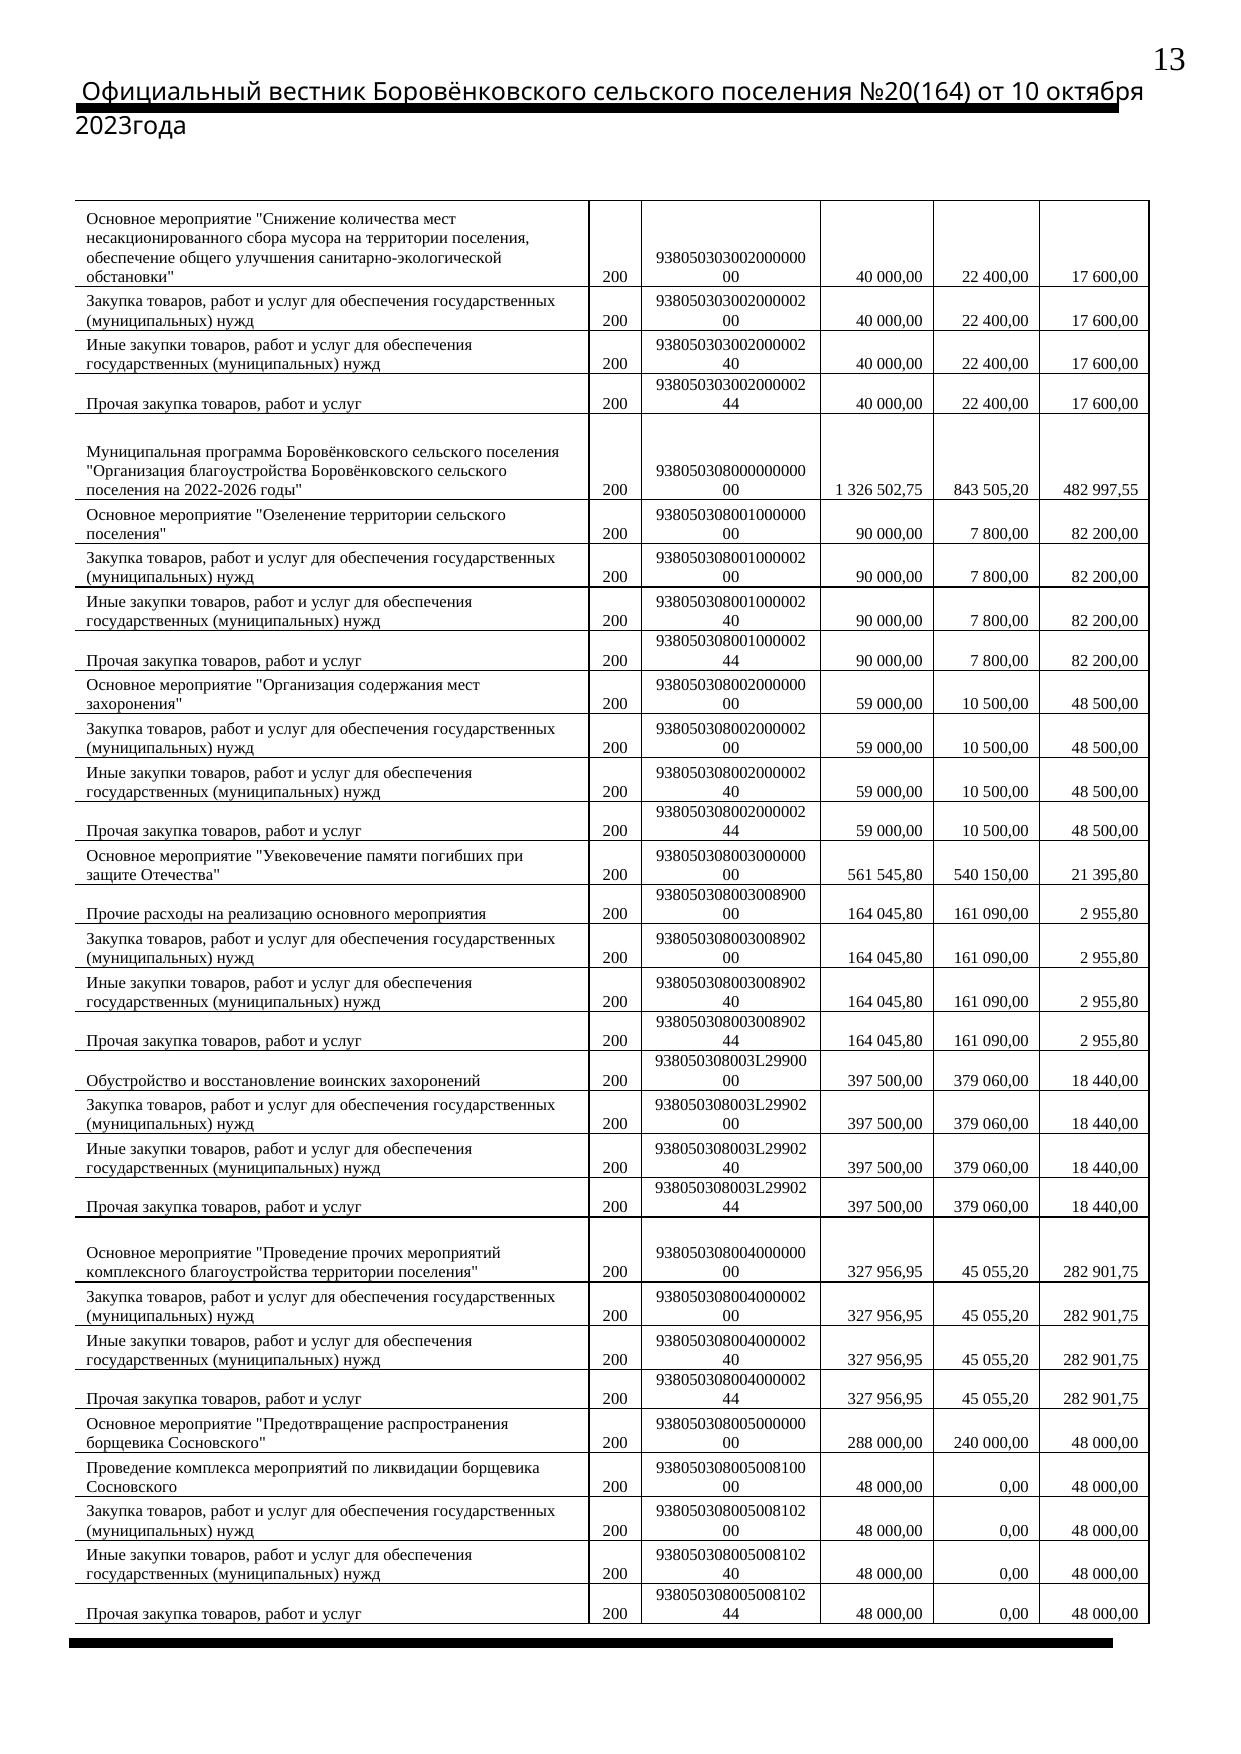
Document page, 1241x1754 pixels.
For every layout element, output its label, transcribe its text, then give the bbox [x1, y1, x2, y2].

table_cell 164 045,80 [821, 924, 933, 967]
table_cell 59 000,00 [821, 671, 933, 713]
table_cell Прочая закупка товаров, работ и услуг [75, 1012, 588, 1050]
table_cell 45 055,20 [934, 1370, 1039, 1408]
table_cell Прочая закупка товаров, работ и услуг [75, 802, 588, 840]
table_cell Прочие расходы на реализацию основного мероприятия [75, 885, 588, 923]
table_cell 93805030800300890000 [642, 885, 820, 923]
table_cell Прочая закупка товаров, работ и услуг [75, 631, 588, 669]
table_cell 2 955,80 [1040, 924, 1148, 967]
table_cell Иные закупки товаров, работ и услуг для обеспечения государственных (муниципальных) нужд [75, 1134, 588, 1177]
table_cell 200 [590, 1134, 641, 1177]
table_cell Основное мероприятие "Увековечение памяти погибших при защите Отечества" [75, 841, 588, 884]
table_cell 17 600,00 [1040, 287, 1148, 329]
table_cell 93805030800100000200 [642, 544, 820, 586]
table_cell 938050308003L2990244 [642, 1178, 820, 1216]
table_cell 7 800,00 [934, 500, 1039, 543]
table_cell 93805030800500810240 [642, 1541, 820, 1583]
table_cell 93805030800500810200 [642, 1497, 820, 1539]
table_cell 161 090,00 [934, 924, 1039, 967]
table_cell 59 000,00 [821, 802, 933, 840]
table_cell 93805030800100000244 [642, 631, 820, 669]
table_cell 397 500,00 [821, 1091, 933, 1133]
table_cell Обустройство и восстановление воинских захоронений [75, 1051, 588, 1089]
table_cell 200 [590, 1051, 641, 1089]
table_cell 200 [590, 1283, 641, 1325]
table_cell 1 326 502,75 [821, 414, 933, 499]
table_cell 7 800,00 [934, 588, 1039, 630]
table_cell 93805030800300890240 [642, 968, 820, 1011]
table_cell 90 000,00 [821, 631, 933, 669]
table_cell Иные закупки товаров, работ и услуг для обеспечения государственных (муниципальных) нужд [75, 758, 588, 801]
table_cell 93805030800400000244 [642, 1370, 820, 1408]
table_cell 397 500,00 [821, 1178, 933, 1216]
table_cell 17 600,00 [1040, 331, 1148, 373]
table_cell 397 500,00 [821, 1051, 933, 1089]
table_cell Основное мероприятие "Озеленение территории сельского поселения" [75, 500, 588, 543]
table_cell 18 440,00 [1040, 1134, 1148, 1177]
table_cell 82 200,00 [1040, 588, 1148, 630]
table_cell 7 800,00 [934, 544, 1039, 586]
table_cell 327 956,95 [821, 1370, 933, 1408]
table_cell 200 [590, 287, 641, 329]
table_cell 282 901,75 [1040, 1370, 1148, 1408]
table_cell 40 000,00 [821, 201, 933, 286]
table_cell 45 055,20 [934, 1283, 1039, 1325]
table_cell Иные закупки товаров, работ и услуг для обеспечения государственных (муниципальных) нужд [75, 968, 588, 1011]
table_cell 200 [590, 201, 641, 286]
table_cell 48 500,00 [1040, 758, 1148, 801]
table_cell 200 [590, 714, 641, 757]
table_cell 938050308003L2990200 [642, 1091, 820, 1133]
table_cell 327 956,95 [821, 1283, 933, 1325]
table_cell 938050308003L2990000 [642, 1051, 820, 1089]
table_cell 200 [590, 631, 641, 669]
table_cell 90 000,00 [821, 588, 933, 630]
table_cell 48 000,00 [821, 1584, 933, 1623]
table_cell 18 440,00 [1040, 1091, 1148, 1133]
table_cell 93805030800300890244 [642, 1012, 820, 1050]
table_cell Основное мероприятие "Проведение прочих мероприятий комплексного благоустройства территории поселения" [75, 1218, 588, 1281]
table_cell 93805030800200000000 [642, 671, 820, 713]
table_cell Прочая закупка товаров, работ и услуг [75, 1370, 588, 1408]
table_cell 10 500,00 [934, 758, 1039, 801]
table_cell 200 [590, 924, 641, 967]
table_cell 240 000,00 [934, 1409, 1039, 1452]
table_cell 397 500,00 [821, 1134, 933, 1177]
table_cell 200 [590, 544, 641, 586]
table_cell Основное мероприятие "Снижение количества мест несакционированного сбора мусора на территории поселения, обеспечение общего улучшения санитарно-экологической обстановки" [75, 201, 588, 286]
table_cell 200 [590, 414, 641, 499]
table_cell 93805030800100000000 [642, 500, 820, 543]
table_cell 200 [590, 671, 641, 713]
table_cell 327 956,95 [821, 1218, 933, 1281]
table_cell 200 [590, 885, 641, 923]
table_cell 200 [590, 1497, 641, 1539]
table_cell Закупка товаров, работ и услуг для обеспечения государственных (муниципальных) нужд [75, 1497, 588, 1539]
table_cell 18 440,00 [1040, 1178, 1148, 1216]
table_cell 48 000,00 [821, 1497, 933, 1539]
table_cell 22 400,00 [934, 331, 1039, 373]
table_cell 82 200,00 [1040, 500, 1148, 543]
table_cell Иные закупки товаров, работ и услуг для обеспечения государственных (муниципальных) нужд [75, 1541, 588, 1583]
table_cell 82 200,00 [1040, 544, 1148, 586]
table_cell 379 060,00 [934, 1178, 1039, 1216]
table_cell 90 000,00 [821, 544, 933, 586]
table_cell 282 901,75 [1040, 1218, 1148, 1281]
table_cell 48 500,00 [1040, 802, 1148, 840]
table_cell Закупка товаров, работ и услуг для обеспечения государственных (муниципальных) нужд [75, 1091, 588, 1133]
table_cell 93805030800400000240 [642, 1326, 820, 1369]
table_cell 200 [590, 1409, 641, 1452]
table_cell 48 000,00 [1040, 1584, 1148, 1623]
table_cell 200 [590, 758, 641, 801]
table_cell 938050308003L2990240 [642, 1134, 820, 1177]
table_cell 40 000,00 [821, 331, 933, 373]
table_cell Закупка товаров, работ и услуг для обеспечения государственных (муниципальных) нужд [75, 924, 588, 967]
table_cell 2 955,80 [1040, 1012, 1148, 1050]
table_cell Закупка товаров, работ и услуг для обеспечения государственных (муниципальных) нужд [75, 287, 588, 329]
table_cell 17 600,00 [1040, 374, 1148, 413]
table_cell 200 [590, 1541, 641, 1583]
table_cell 17 600,00 [1040, 201, 1148, 286]
table_cell 93805030800200000244 [642, 802, 820, 840]
table_cell 93805030800400000000 [642, 1218, 820, 1281]
table_cell 45 055,20 [934, 1326, 1039, 1369]
table_cell 93805030800400000200 [642, 1283, 820, 1325]
table_cell 93805030800000000000 [642, 414, 820, 499]
table_cell 93805030800500000000 [642, 1409, 820, 1452]
table_cell Иные закупки товаров, работ и услуг для обеспечения государственных (муниципальных) нужд [75, 1326, 588, 1369]
table_cell 200 [590, 1091, 641, 1133]
table_cell 93805030800500810244 [642, 1584, 820, 1623]
table_cell 200 [590, 1370, 641, 1408]
table_cell 93805030300200000000 [642, 201, 820, 286]
table_cell 48 500,00 [1040, 671, 1148, 713]
table_cell 540 150,00 [934, 841, 1039, 884]
table_cell 2 955,80 [1040, 968, 1148, 1011]
table_cell Прочая закупка товаров, работ и услуг [75, 1178, 588, 1216]
table_cell 379 060,00 [934, 1051, 1039, 1089]
table_cell 282 901,75 [1040, 1283, 1148, 1325]
table_cell 843 505,20 [934, 414, 1039, 499]
table_cell 379 060,00 [934, 1134, 1039, 1177]
table_cell 48 000,00 [821, 1453, 933, 1496]
table_cell 161 090,00 [934, 885, 1039, 923]
table_cell 0,00 [934, 1453, 1039, 1496]
table_cell 200 [590, 331, 641, 373]
table_cell Прочая закупка товаров, работ и услуг [75, 1584, 588, 1623]
table_cell 93805030800200000240 [642, 758, 820, 801]
table_cell 82 200,00 [1040, 631, 1148, 669]
table_cell 200 [590, 968, 641, 1011]
table_cell 40 000,00 [821, 287, 933, 329]
table_cell 93805030800300000000 [642, 841, 820, 884]
table_cell 282 901,75 [1040, 1326, 1148, 1369]
table_cell 40 000,00 [821, 374, 933, 413]
table_cell 93805030300200000244 [642, 374, 820, 413]
table_cell 561 545,80 [821, 841, 933, 884]
table_cell 7 800,00 [934, 631, 1039, 669]
table_cell 10 500,00 [934, 671, 1039, 713]
table_cell 200 [590, 1453, 641, 1496]
table_cell 48 000,00 [821, 1541, 933, 1583]
table_cell 200 [590, 1218, 641, 1281]
table_cell 93805030800500810000 [642, 1453, 820, 1496]
table_cell 93805030800200000200 [642, 714, 820, 757]
table_cell 48 500,00 [1040, 714, 1148, 757]
table_cell 59 000,00 [821, 758, 933, 801]
table_cell 161 090,00 [934, 1012, 1039, 1050]
table_cell 2 955,80 [1040, 885, 1148, 923]
table_cell 93805030300200000200 [642, 287, 820, 329]
table_cell 379 060,00 [934, 1091, 1039, 1133]
table_cell Прочая закупка товаров, работ и услуг [75, 374, 588, 413]
table_cell 18 440,00 [1040, 1051, 1148, 1089]
table_cell Проведение комплекса мероприятий по ликвидации борщевика Сосновского [75, 1453, 588, 1496]
table_cell Муниципальная программа Боровёнковского сельского поселения "Организация благоустройства Боровёнковского сельского поселения на 2022-2026 годы" [75, 414, 588, 499]
table_cell 200 [590, 802, 641, 840]
table_cell Закупка товаров, работ и услуг для обеспечения государственных (муниципальных) нужд [75, 714, 588, 757]
table_cell Иные закупки товаров, работ и услуг для обеспечения государственных (муниципальных) нужд [75, 331, 588, 373]
table_cell 200 [590, 1178, 641, 1216]
table_cell 22 400,00 [934, 287, 1039, 329]
table_cell 288 000,00 [821, 1409, 933, 1452]
table_cell 48 000,00 [1040, 1453, 1148, 1496]
table_cell 93805030800300890200 [642, 924, 820, 967]
table_cell Закупка товаров, работ и услуг для обеспечения государственных (муниципальных) нужд [75, 544, 588, 586]
table_cell 200 [590, 1012, 641, 1050]
table_cell 10 500,00 [934, 802, 1039, 840]
table_cell 21 395,80 [1040, 841, 1148, 884]
table_cell 200 [590, 1584, 641, 1623]
table_cell 22 400,00 [934, 201, 1039, 286]
table_cell Иные закупки товаров, работ и услуг для обеспечения государственных (муниципальных) нужд [75, 588, 588, 630]
table_cell 48 000,00 [1040, 1541, 1148, 1583]
table_cell 10 500,00 [934, 714, 1039, 757]
table_cell 164 045,80 [821, 885, 933, 923]
table_cell 93805030300200000240 [642, 331, 820, 373]
table_cell 48 000,00 [1040, 1409, 1148, 1452]
table_cell 48 000,00 [1040, 1497, 1148, 1539]
table_cell 93805030800100000240 [642, 588, 820, 630]
table_cell 59 000,00 [821, 714, 933, 757]
table_cell 0,00 [934, 1541, 1039, 1583]
table_cell Основное мероприятие "Организация содержания мест захоронения" [75, 671, 588, 713]
table_cell 164 045,80 [821, 968, 933, 1011]
table_cell 327 956,95 [821, 1326, 933, 1369]
table_cell 200 [590, 841, 641, 884]
table_cell 22 400,00 [934, 374, 1039, 413]
table_cell 200 [590, 1326, 641, 1369]
table_cell 161 090,00 [934, 968, 1039, 1011]
table_cell 0,00 [934, 1497, 1039, 1539]
table_cell 200 [590, 588, 641, 630]
table_cell Основное мероприятие "Предотвращение распространения борщевика Сосновского" [75, 1409, 588, 1452]
table_cell 164 045,80 [821, 1012, 933, 1050]
table_cell 0,00 [934, 1584, 1039, 1623]
table_cell 200 [590, 374, 641, 413]
table_cell Закупка товаров, работ и услуг для обеспечения государственных (муниципальных) нужд [75, 1283, 588, 1325]
table_cell 482 997,55 [1040, 414, 1148, 499]
table_cell 90 000,00 [821, 500, 933, 543]
table_cell 45 055,20 [934, 1218, 1039, 1281]
table_cell 200 [590, 500, 641, 543]
